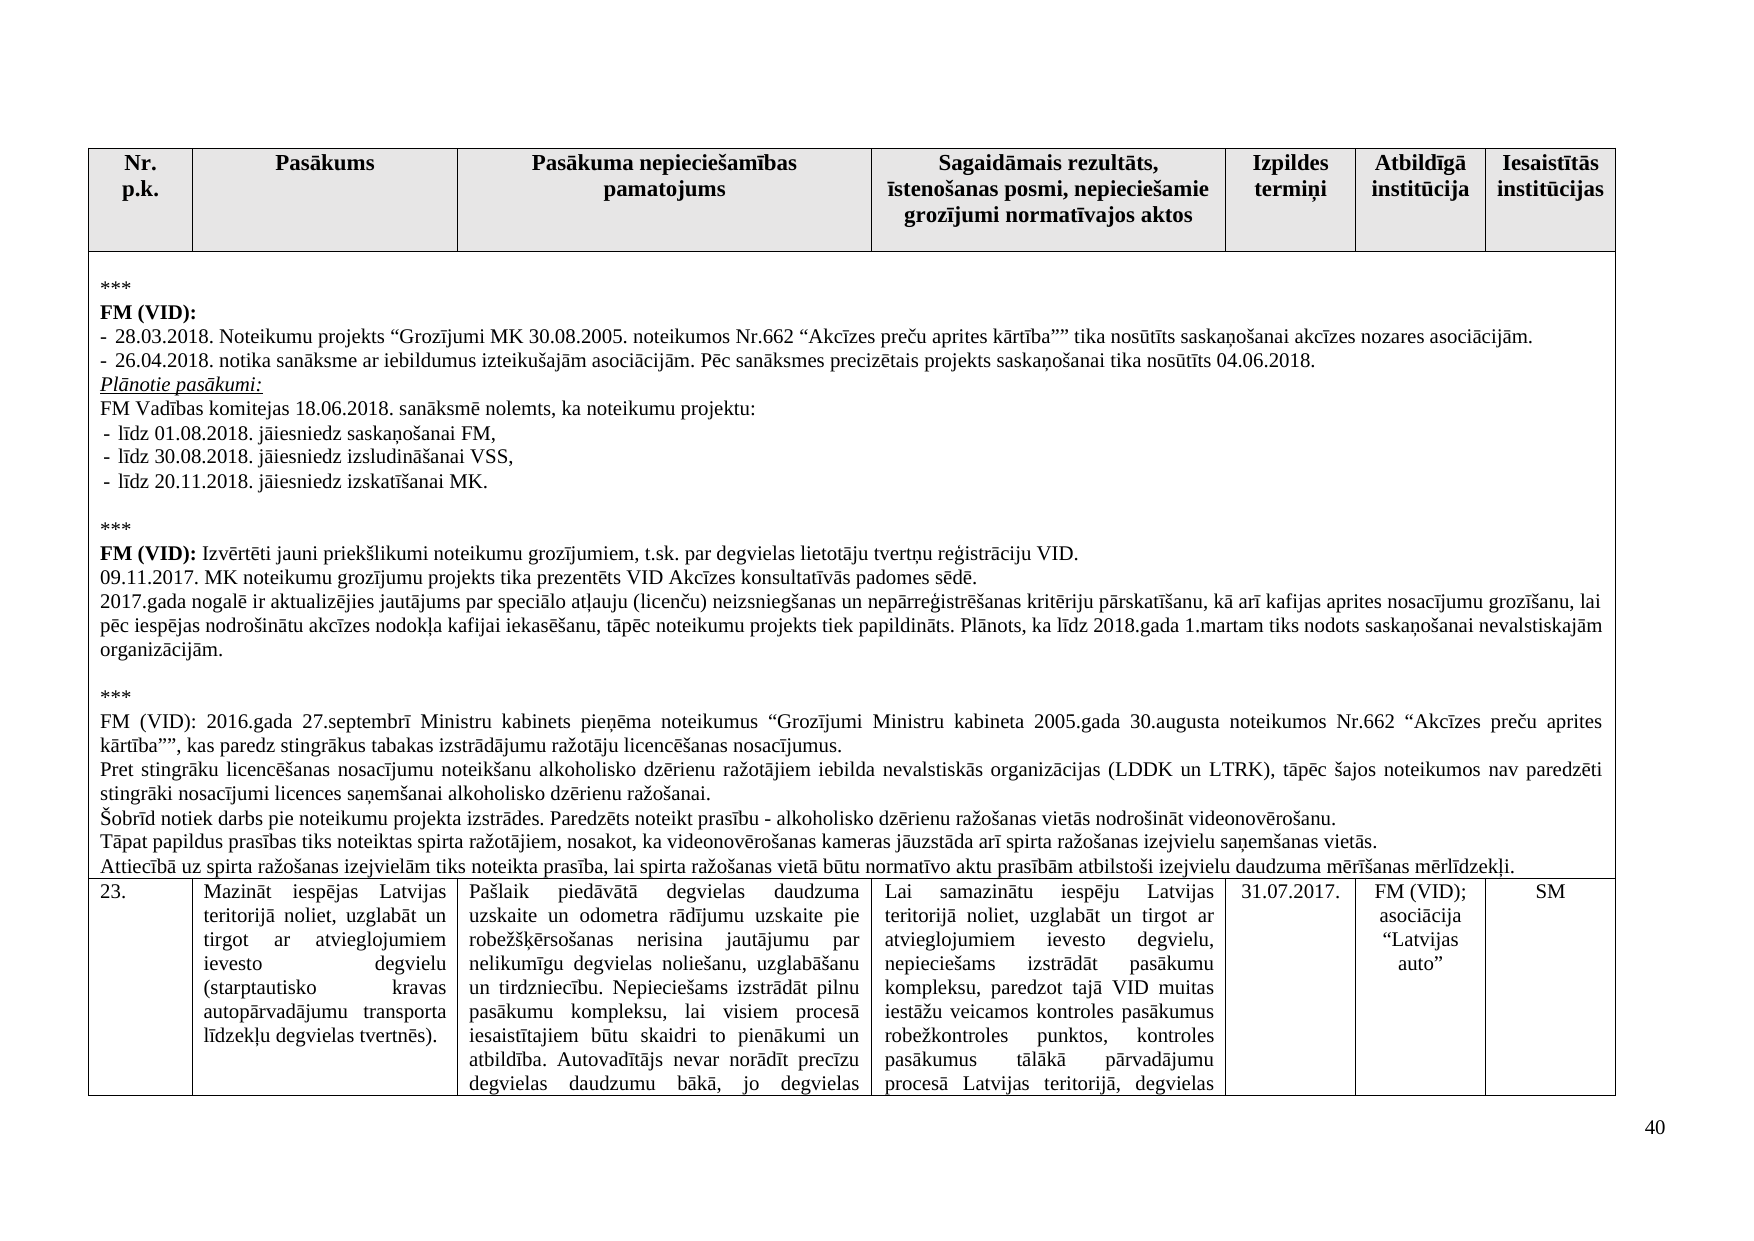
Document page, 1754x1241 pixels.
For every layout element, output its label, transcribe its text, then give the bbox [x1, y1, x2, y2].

table_header Atbildīgā institūcija [1356, 149, 1485, 251]
table_header Nr. p.k. [89, 149, 192, 251]
table_cell [89, 879, 192, 1095]
table_header Pasākums [193, 149, 457, 251]
table_cell 31.07.2017. [1226, 879, 1355, 1095]
table_cell FM (VID); asociācija “Latvijas auto” [1356, 879, 1485, 1095]
table_header Iesaistītās institūcijas [1486, 149, 1615, 251]
table_header Pasākuma nepieciešamības pamatojums [458, 149, 871, 251]
table_cell SM [1486, 879, 1615, 1095]
table_header Sagaidāmais rezultāts, īstenošanas posmi, nepieciešamie grozījumi normatīvajos aktos [872, 149, 1225, 251]
table_header Izpildes termiņi [1226, 149, 1355, 251]
